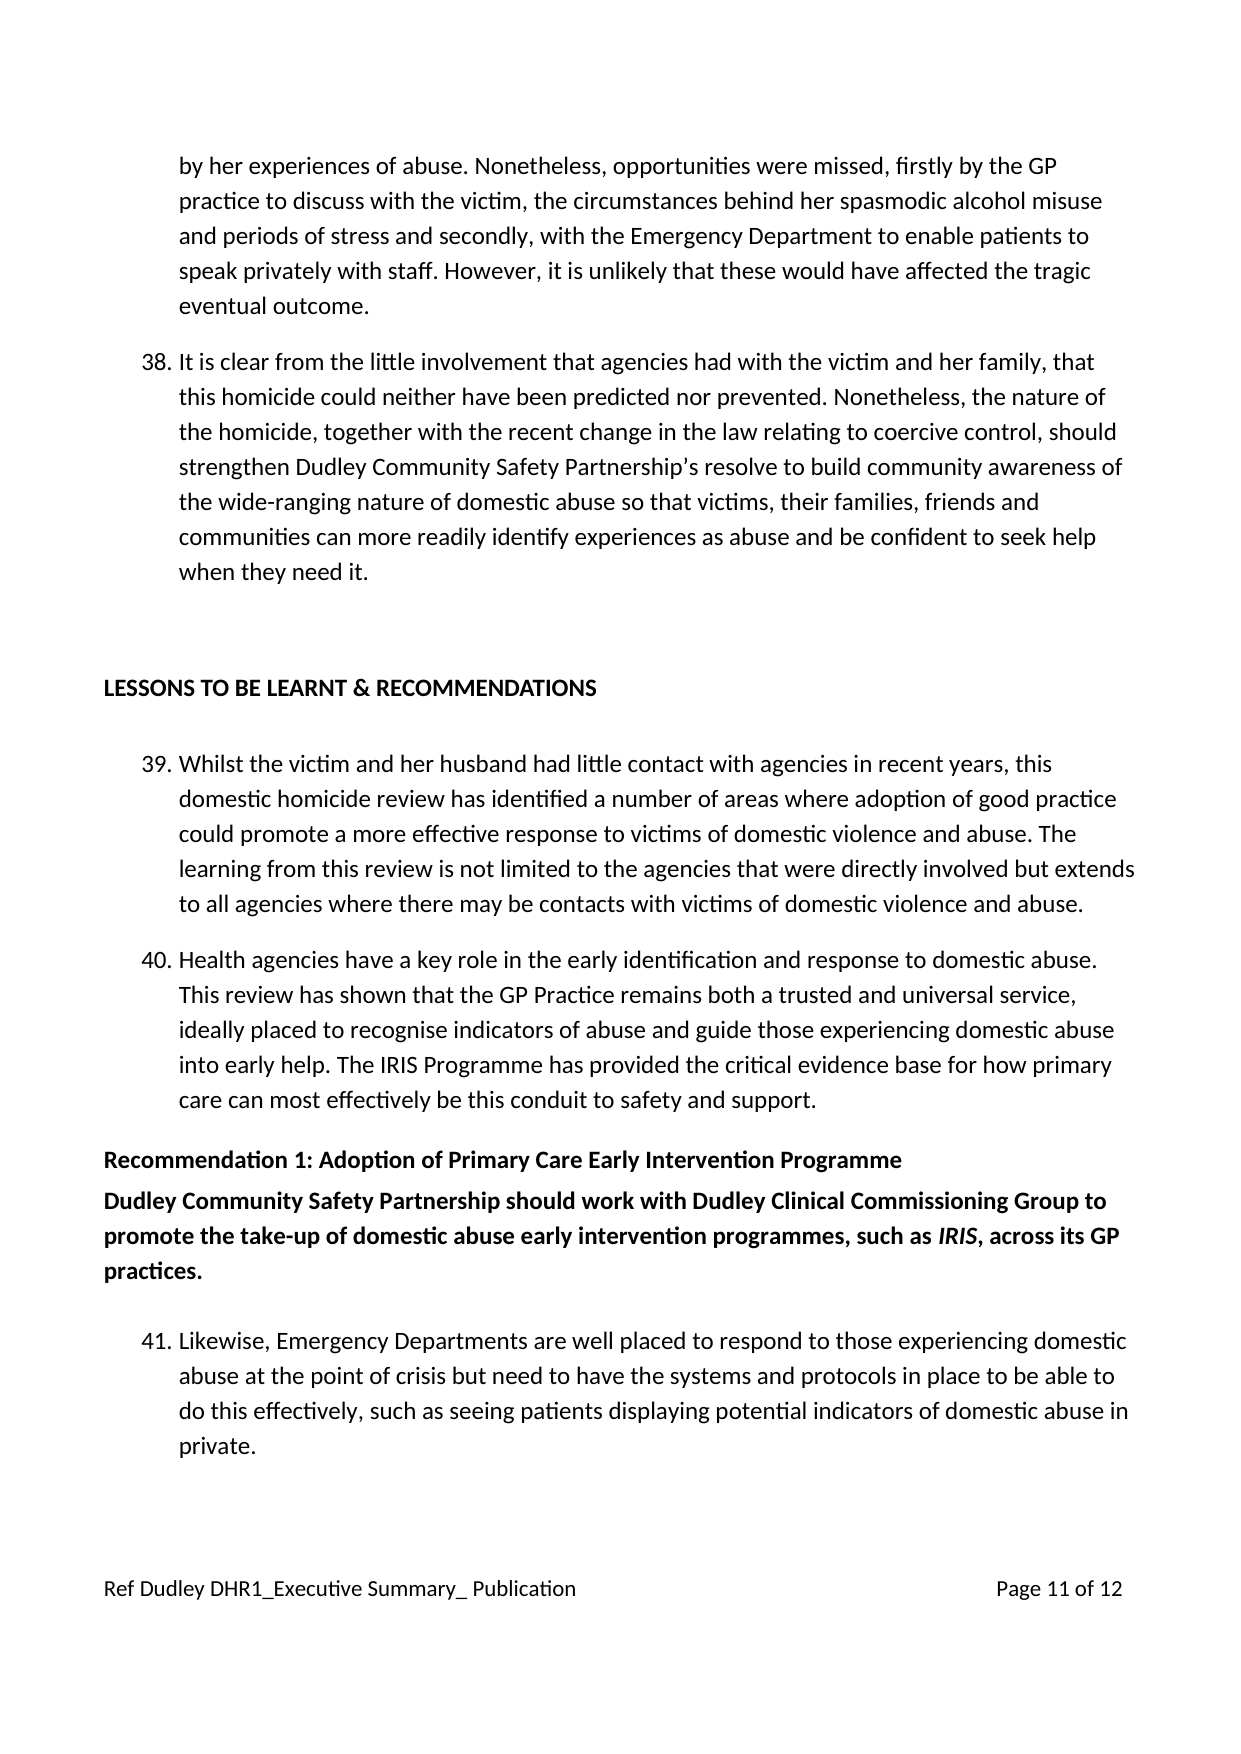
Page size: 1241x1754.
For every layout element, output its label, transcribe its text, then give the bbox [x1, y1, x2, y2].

list Whilst the victim and her husband had little contact with agencies in recent years, this domestic homicide review has identified a number of areas where adoption of good practice could promote a more effective response to victims of domestic violence and abuse. The learning from this review is not limited to the agencies that were directly involved but extends to all agencies where there may be contacts with victims of domestic violence and abuse. [141, 748, 1137, 918]
subtitle Recommendation 1: Adoption of Primary Care Early Intervention Programme [103, 1144, 1137, 1174]
list Health agencies have a key role in the early identification and response to domestic abuse. This review has shown that the GP Practice remains both a trusted and universal service, ideally placed to recognise indicators of abuse and guide those experiencing domestic abuse into early help. The IRIS Programme has provided the critical evidence base for how primary care can most effectively be this conduit to safety and support. [141, 944, 1137, 1114]
list Likewise, Emergency Departments are well placed to respond to those experiencing domestic abuse at the point of crisis but need to have the systems and protocols in place to be able to do this effectively, such as seeing patients displaying potential indicators of domestic abuse in private. [141, 1325, 1137, 1461]
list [141, 150, 1137, 321]
subtitle LESSONS TO BE LEARNT & RECOMMENDATIONS [103, 672, 1137, 702]
list It is clear from the little involvement that agencies had with the victim and her family, that this homicide could neither have been predicted nor prevented. Nonetheless, the nature of the homicide, together with the recent change in the law relating to coercive control, should strengthen Dudley Community Safety Partnership’s resolve to build community awareness of the wide-ranging nature of domestic abuse so that victims, their families, friends and communities can more readily identify experiences as abuse and be confident to seek help when they need it. [141, 346, 1137, 586]
text Dudley Community Safety Partnership should work with Dudley Clinical Commissioning Group to promote the take-up of domestic abuse early intervention programmes, such as IRIS, across its GP practices. [103, 1185, 1137, 1286]
